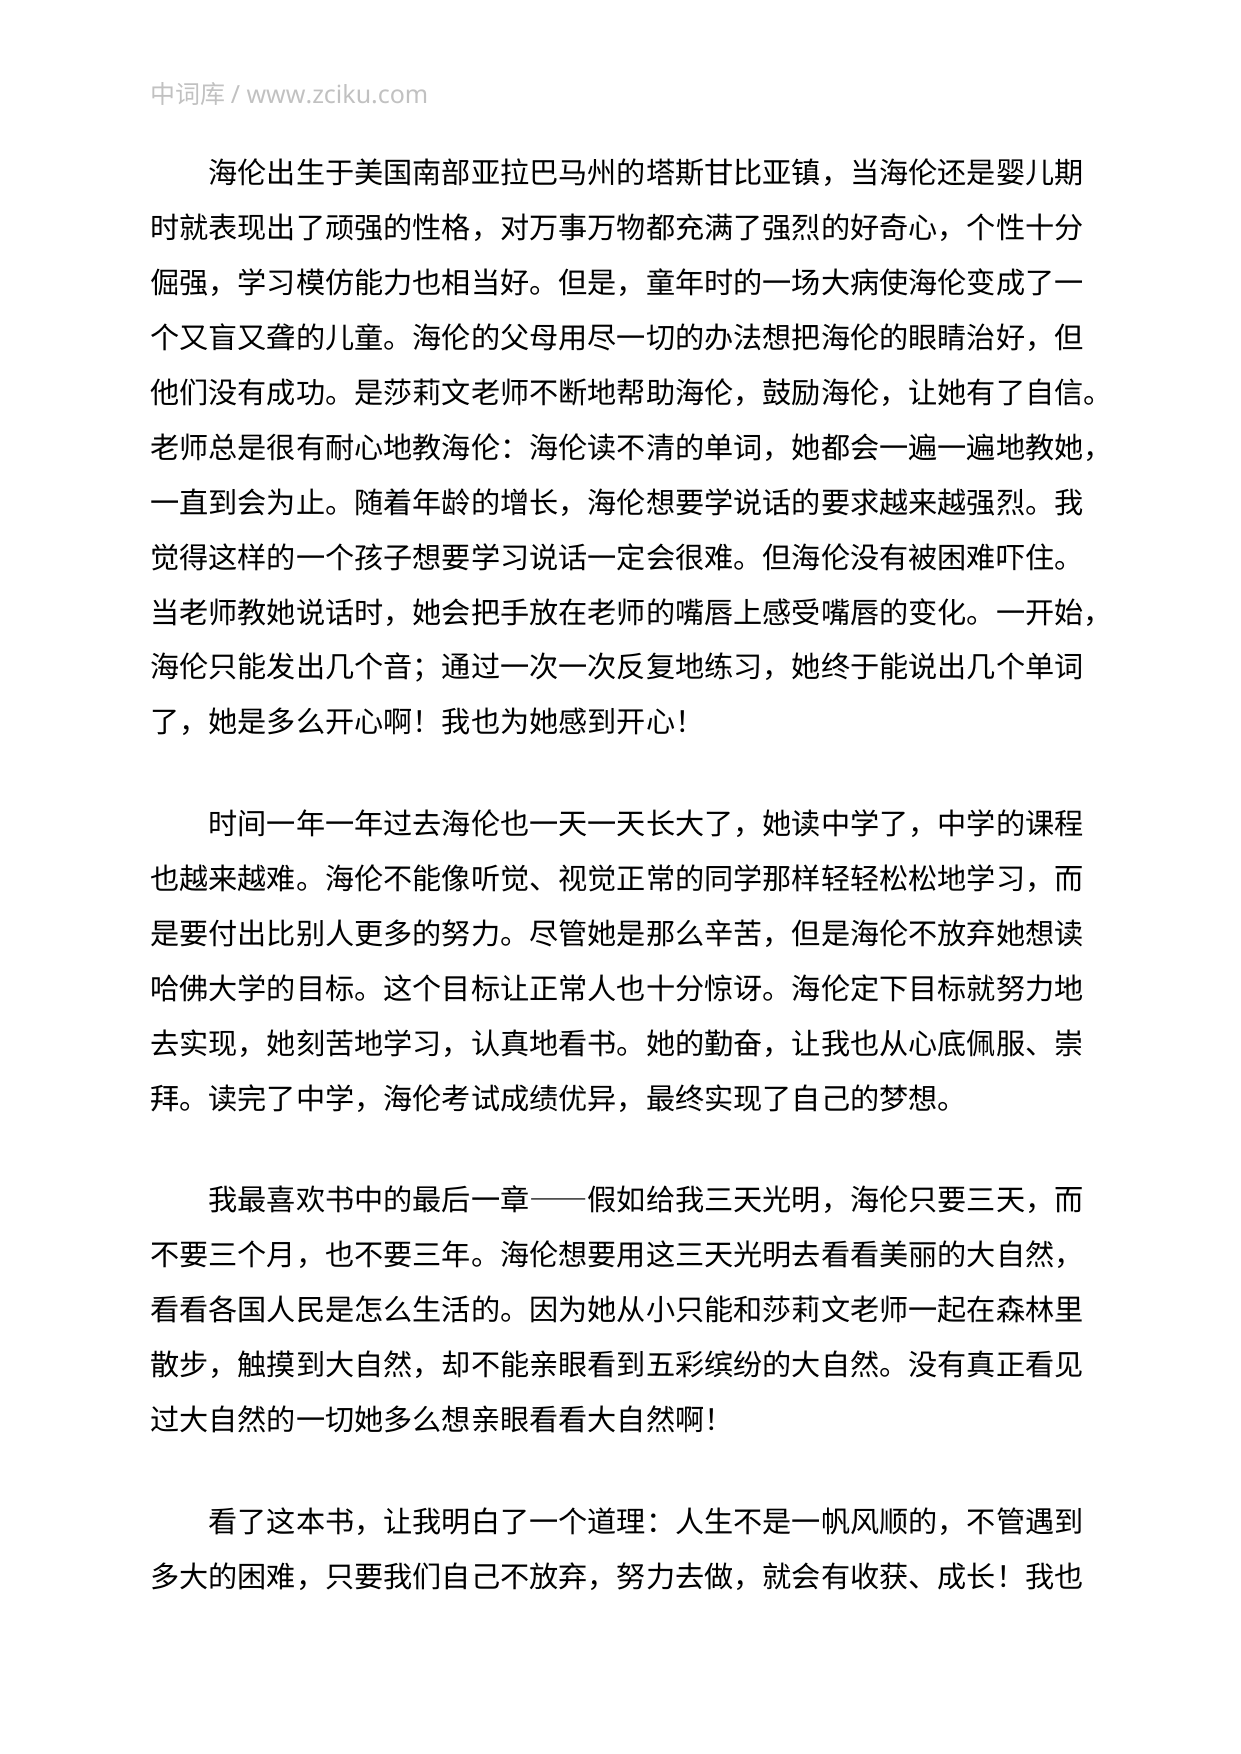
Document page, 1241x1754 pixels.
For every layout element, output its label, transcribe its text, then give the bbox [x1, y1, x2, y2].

text 海伦出生于美国南部亚拉巴马州的塔斯甘比亚镇，当海伦还是婴儿期时就表现出了顽强的性格，对万事万物都充满了强烈的好奇心，个性十分倔强，学习模仿能力也相当好。但是，童年时的一场大病使海伦变成了一个又盲又聋的儿童。海伦的父母用尽一切的办法想把海伦的眼睛治好，但他们没有成功。是莎莉文老师不断地帮助海伦，鼓励海伦，让她有了自信。老师总是很有耐心地教海伦：海伦读不清的单词，她都会一遍一遍地教她，一直到会为止。随着年龄的增长，海伦想要学说话的要求越来越强烈。我觉得这样的一个孩子想要学习说话一定会很难。但海伦没有被困难吓住。当老师教她说话时，她会把手放在老师的嘴唇上感受嘴唇的变化。一开始，海伦只能发出几个音；通过一次一次反复地练习，她终于能说出几个单词了，她是多么开心啊！我也为她感到开心！ [150, 150, 1090, 741]
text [150, 1498, 1090, 1596]
text 时间一年一年过去海伦也一天一天长大了，她读中学了，中学的课程也越来越难。海伦不能像听觉、视觉正常的同学那样轻轻松松地学习，而是要付出比别人更多的努力。尽管她是那么辛苦，但是海伦不放弃她想读哈佛大学的目标。这个目标让正常人也十分惊讶。海伦定下目标就努力地去实现，她刻苦地学习，认真地看书。她的勤奋，让我也从心底佩服、崇拜。读完了中学，海伦考试成绩优异，最终实现了自己的梦想。 [150, 801, 1090, 1117]
text 我最喜欢书中的最后一章——假如给我三天光明，海伦只要三天，而不要三个月，也不要三年。海伦想要用这三天光明去看看美丽的大自然，看看各国人民是怎么生活的。因为她从小只能和莎莉文老师一起在森林里散步，触摸到大自然，却不能亲眼看到五彩缤纷的大自然。没有真正看见过大自然的一切她多么想亲眼看看大自然啊！ [150, 1177, 1090, 1439]
